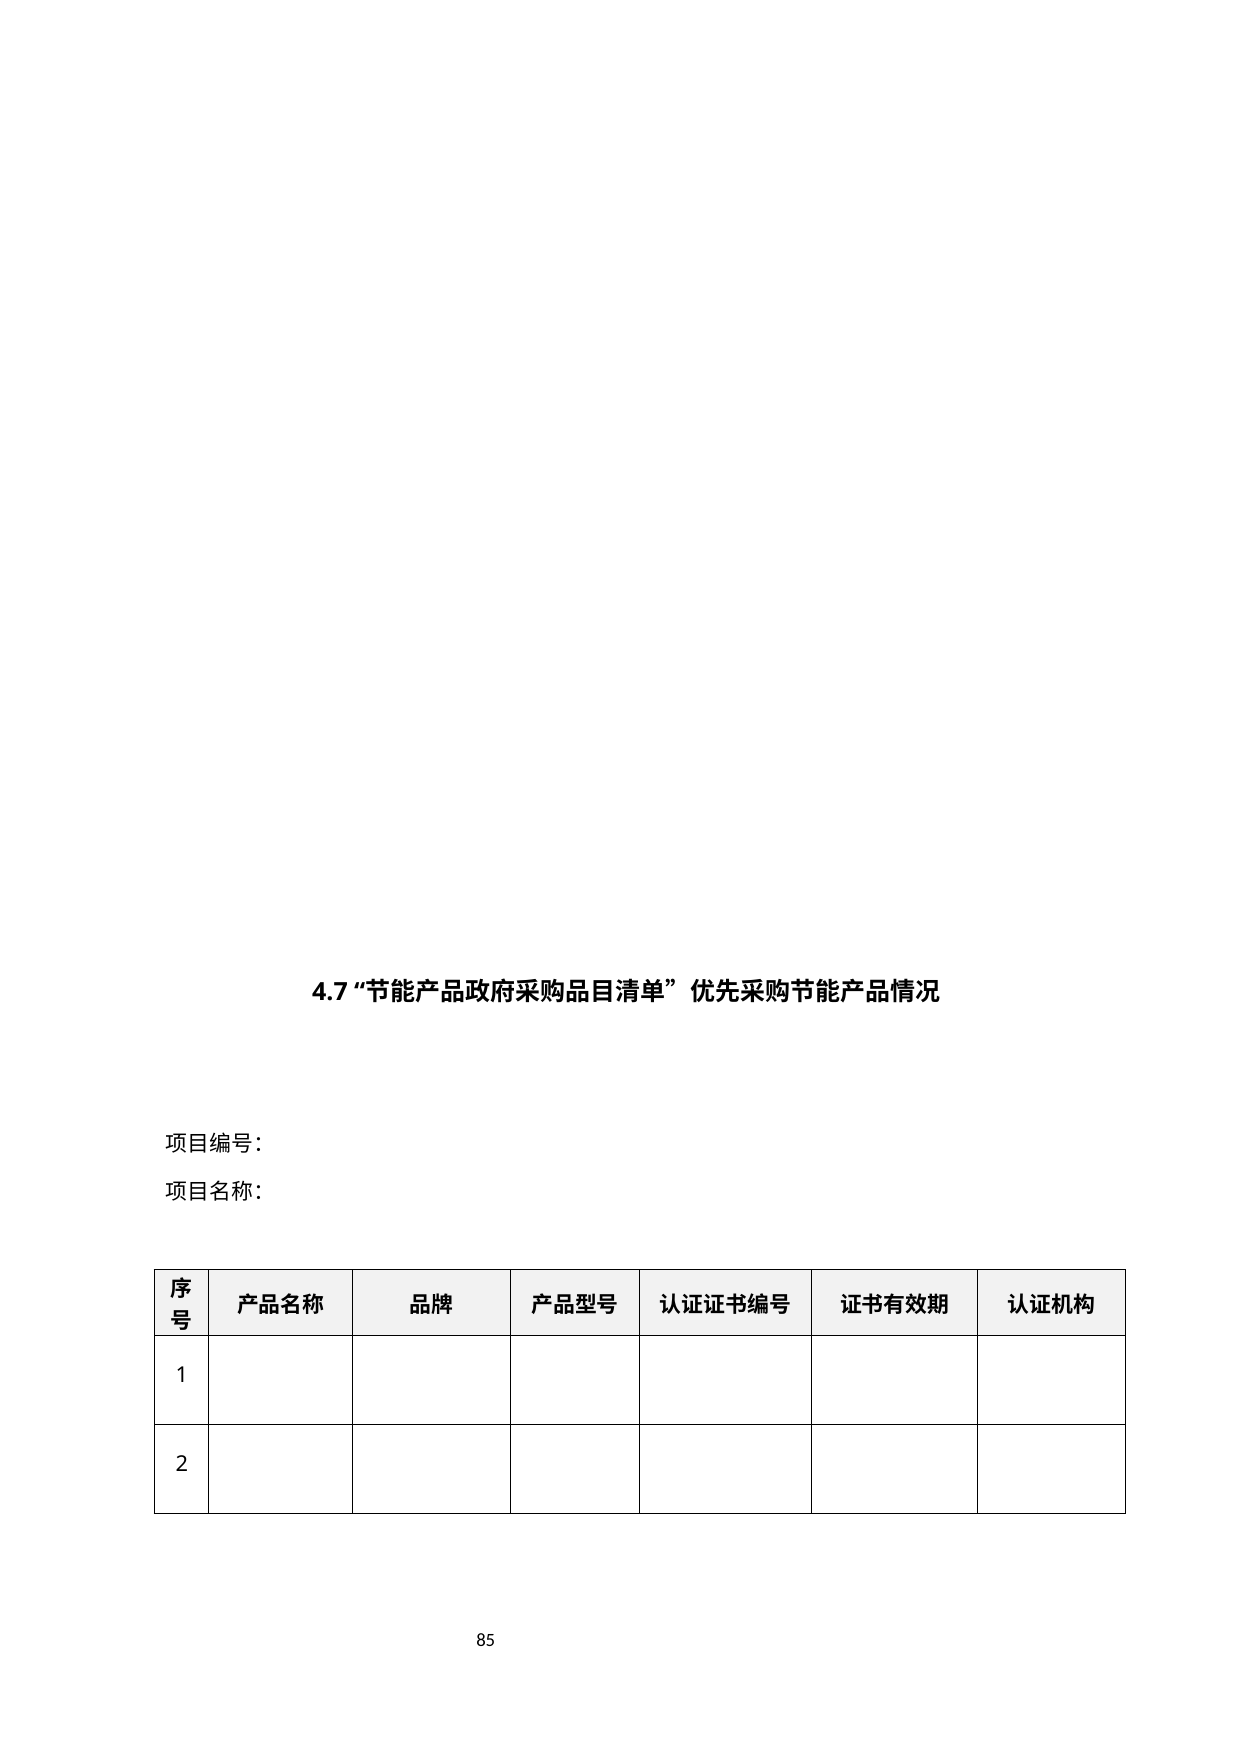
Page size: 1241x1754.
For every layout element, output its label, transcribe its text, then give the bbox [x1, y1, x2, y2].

table_header 认证证书编号 [640, 1270, 811, 1335]
table_header 序号 [155, 1270, 208, 1335]
table_cell [511, 1425, 639, 1513]
text 4.7 “节能产品政府采购品目清单”优先采购节能产品情况 [165, 957, 1087, 1022]
table_cell [978, 1336, 1125, 1424]
table_header 认证机构 [978, 1270, 1125, 1335]
table_header 产品名称 [209, 1270, 352, 1335]
table_header 证书有效期 [812, 1270, 977, 1335]
table_cell [209, 1425, 352, 1513]
table_cell 1 [155, 1336, 208, 1424]
table_cell [812, 1336, 977, 1424]
table_cell [209, 1336, 352, 1424]
table_cell [511, 1336, 639, 1424]
table_cell 2 [155, 1425, 208, 1513]
table_cell [812, 1425, 977, 1513]
table_cell [640, 1336, 811, 1424]
table_cell [353, 1425, 510, 1513]
text 项目名称： [165, 1174, 1087, 1206]
table_cell [978, 1425, 1125, 1513]
table_header 品牌 [353, 1270, 510, 1335]
table_header 产品型号 [511, 1270, 639, 1335]
table_cell [353, 1336, 510, 1424]
table_cell [640, 1425, 811, 1513]
text 项目编号： [165, 1125, 1087, 1158]
